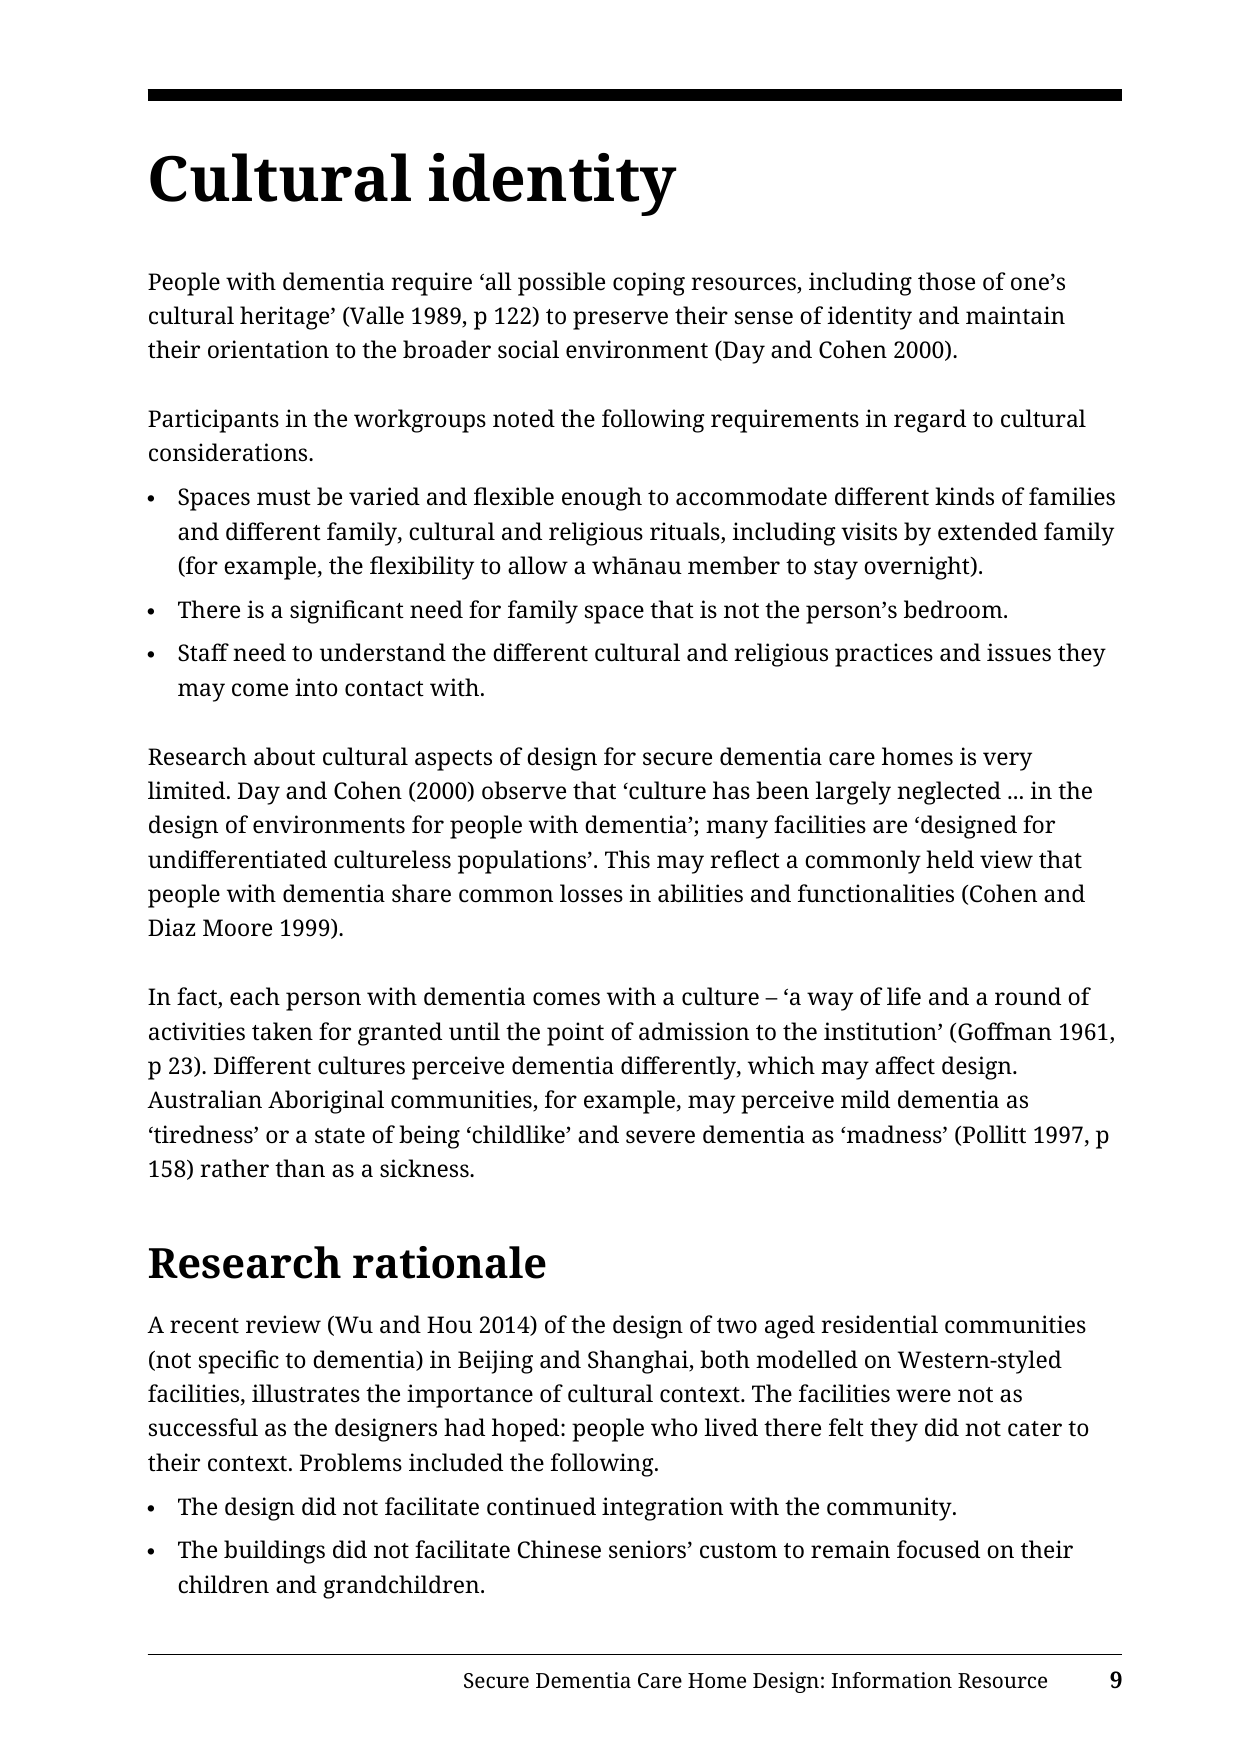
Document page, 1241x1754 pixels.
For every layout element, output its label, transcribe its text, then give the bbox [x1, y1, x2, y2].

text Staff need to understand the different cultural and religious practices and issues they may come into contact with. [148, 637, 1122, 703]
text People with dementia require ‘all possible coping resources, including those of one’s cultural heritage’ (Valle 1989, p 122) to preserve their sense of identity and maintain their orientation to the broader social environment (Day and Cohen 2000). [148, 266, 1122, 366]
text Spaces must be varied and flexible enough to accommodate different kinds of families and different family, cultural and religious rituals, including visits by extended family (for example, the flexibility to allow a whānau member to stay overnight). [148, 481, 1122, 581]
text A recent review (Wu and Hou 2014) of the design of two aged residential communities (not specific to dementia) in Beijing and Shanghai, both modelled on Western-styled facilities, illustrates the importance of cultural context. The facilities were not as successful as the designers had hoped: people who lived there felt they did not cater to their context. Problems included the following. [148, 1309, 1122, 1478]
subtitle Research rationale [148, 1234, 1122, 1291]
subtitle Cultural identity [148, 101, 1122, 219]
text The buildings did not facilitate Chinese seniors’ custom to remain focused on their children and grandchildren. [148, 1534, 1122, 1600]
text There is a significant need for family space that is not the person’s bedroom. [148, 594, 1122, 625]
text In fact, each person with dementia comes with a culture – ‘a way of life and a round of activities taken for granted until the point of admission to the institution’ (Goffman 1961, p 23). Different cultures perceive dementia differently, which may affect design. Australian Aboriginal communities, for example, may perceive mild dementia as ‘tiredness’ or a state of being ‘childlike’ and severe dementia as ‘madness’ (Pollitt 1997, p 158) rather than as a sickness. [148, 981, 1122, 1184]
text Participants in the workgroups noted the following requirements in regard to cultural considerations. [148, 403, 1122, 469]
text The design did not facilitate continued integration with the community. [148, 1490, 1122, 1522]
text Research about cultural aspects of design for secure dementia care homes is very limited. Day and Cohen (2000) observe that ‘culture has been largely neglected ... in the design of environments for people with dementia’; many facilities are ‘designed for undifferentiated cultureless populations’. This may reflect a commonly held view that people with dementia share common losses in abilities and functionalities (Cohen and Diaz Moore 1999). [148, 741, 1122, 944]
